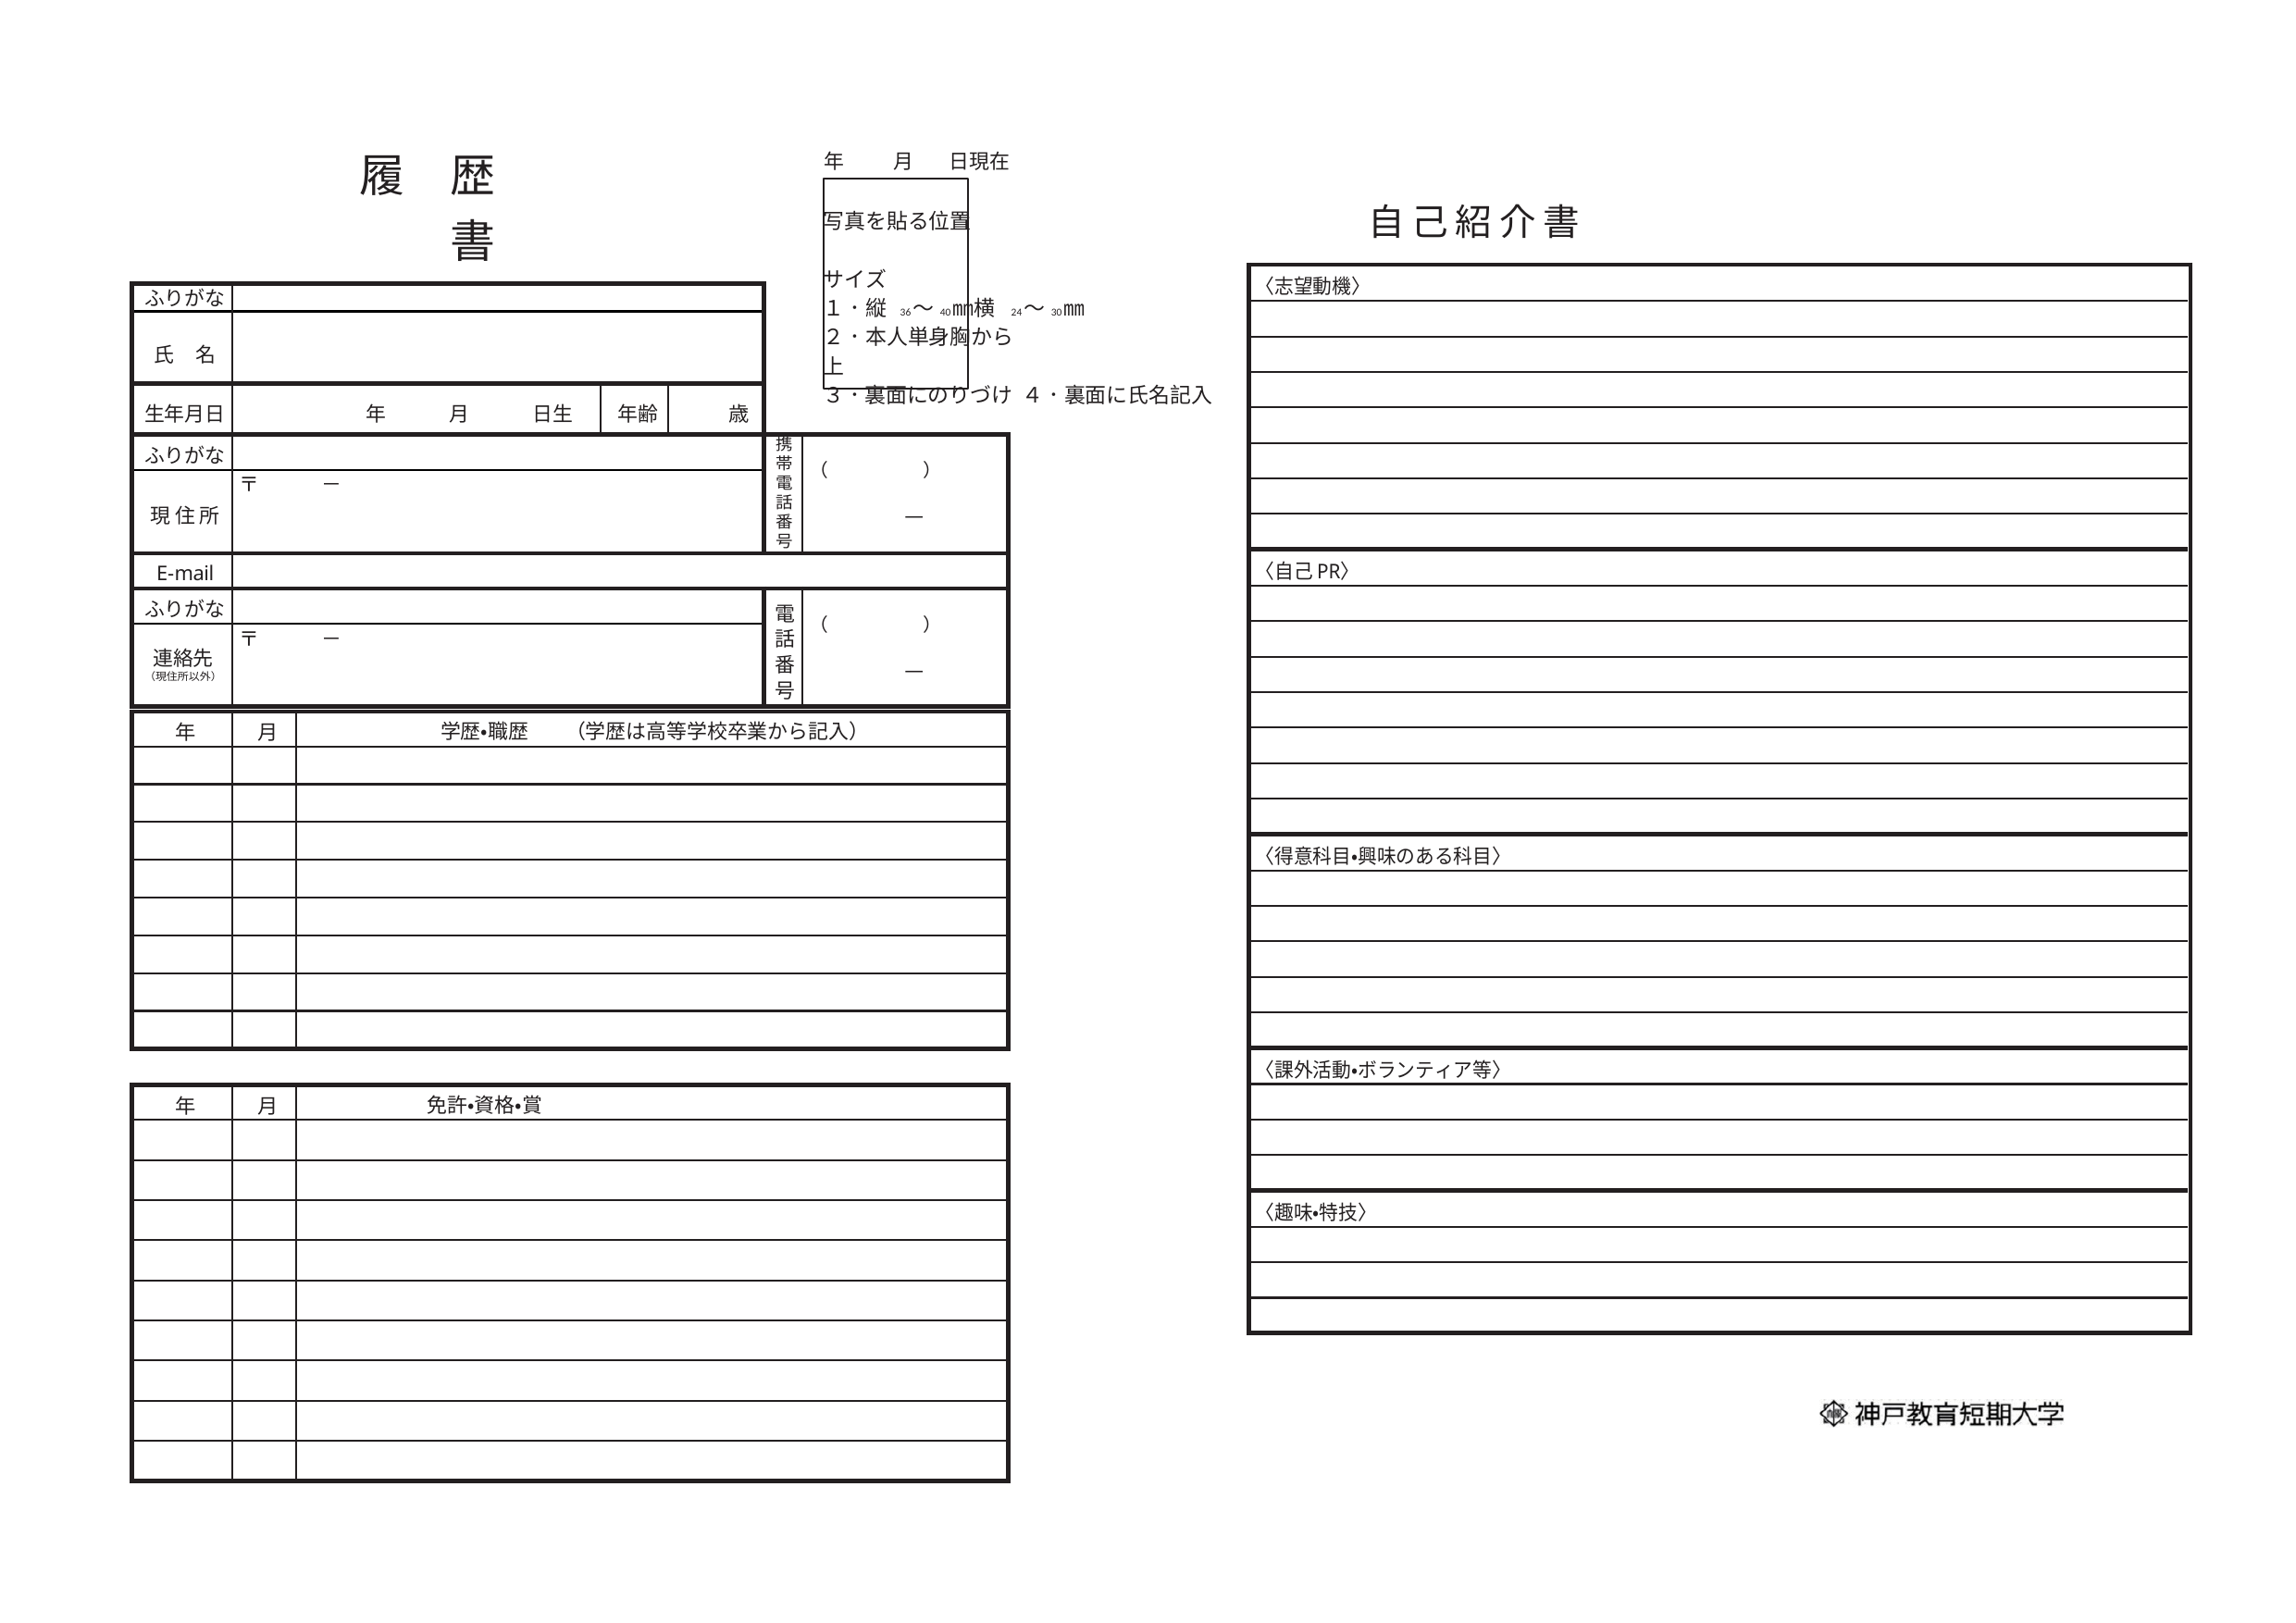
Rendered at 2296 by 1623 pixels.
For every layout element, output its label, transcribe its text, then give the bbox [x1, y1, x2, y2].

text 年 月 日現在 [825, 145, 1015, 175]
picture [1819, 1399, 2066, 1428]
text 自 己 紹 介 書 [1368, 192, 2204, 246]
title 履 歴 書 [359, 139, 586, 270]
